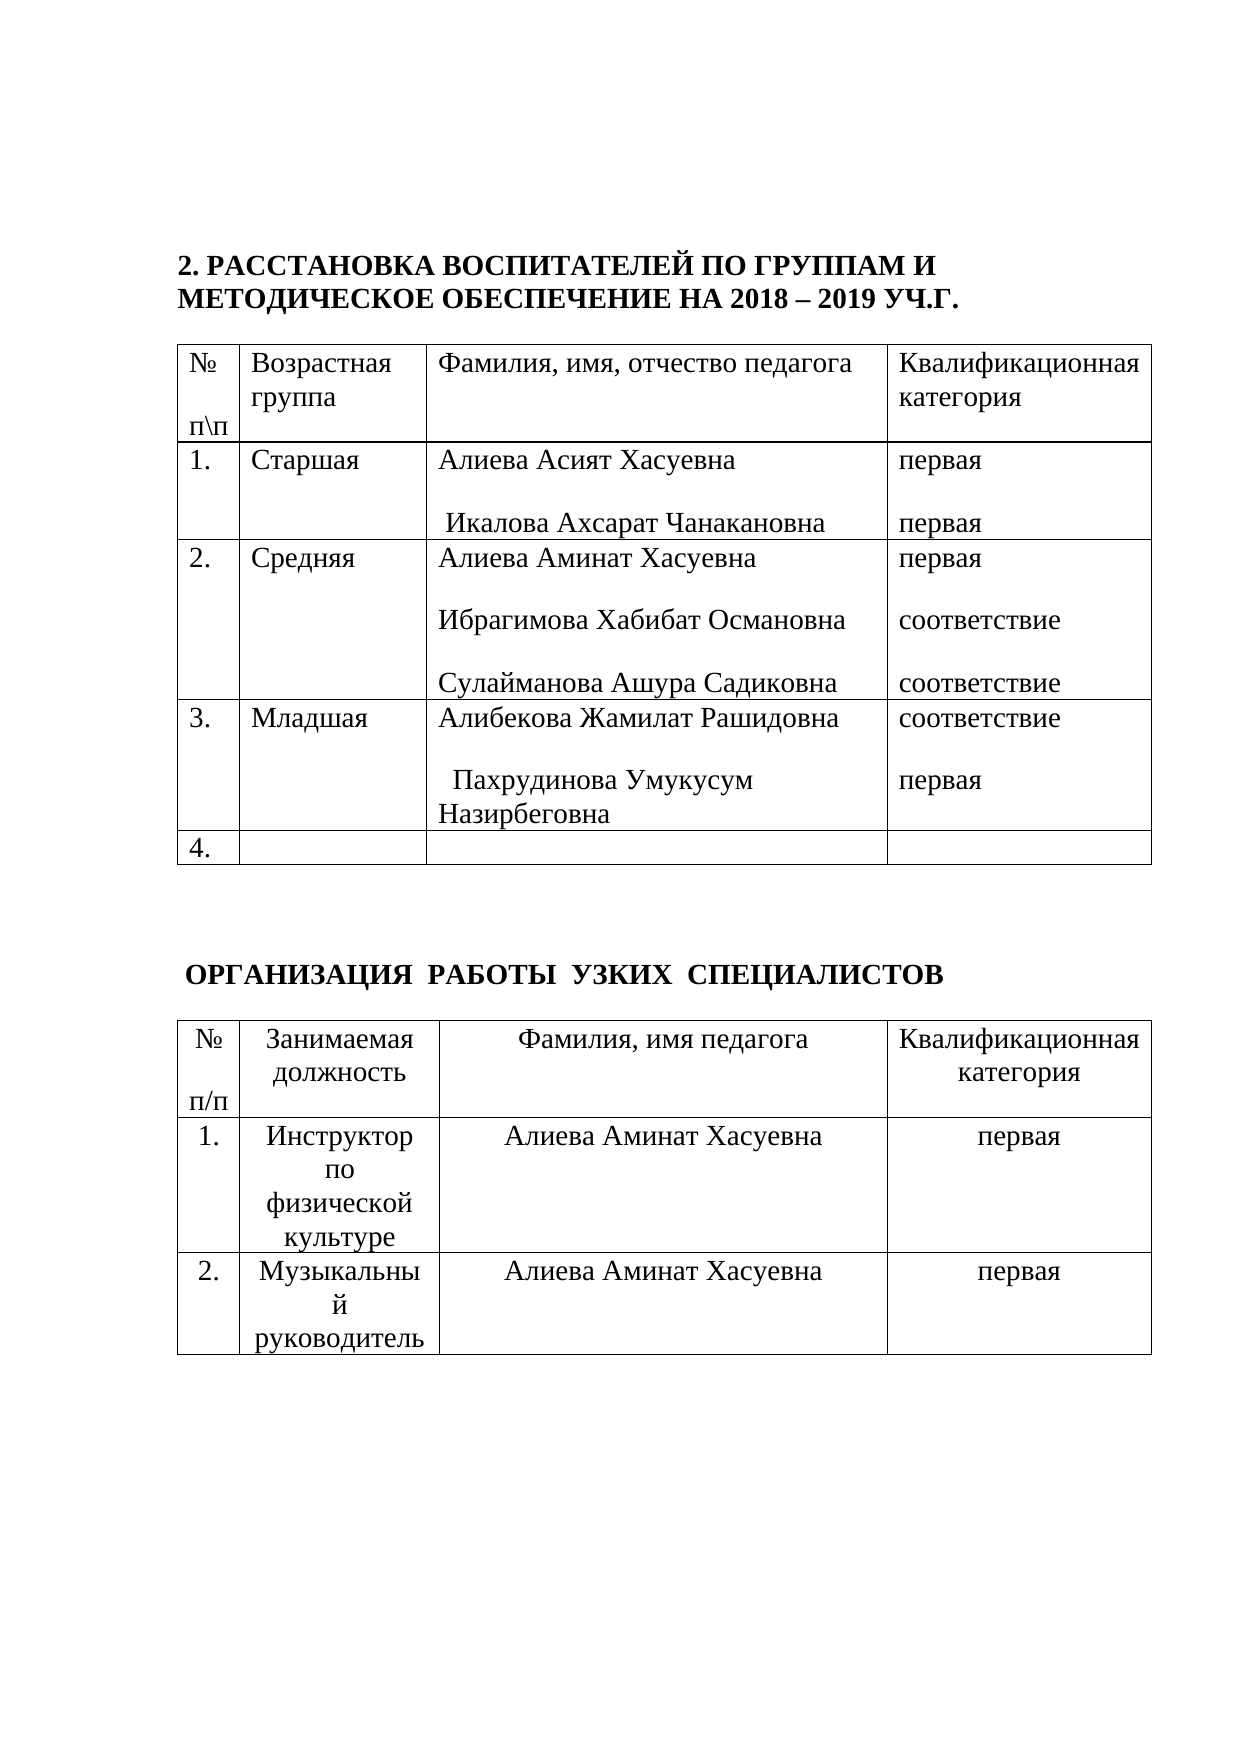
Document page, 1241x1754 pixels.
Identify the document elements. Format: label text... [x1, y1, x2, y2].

table_cell [427, 831, 887, 864]
table_cell Алиева Аминат Хасуевна [440, 1253, 887, 1354]
table_header Квалификационная категория [888, 345, 1151, 441]
table_header Фамилия, имя, отчество педагога [427, 345, 887, 441]
table_header № п\п [178, 345, 239, 441]
table_cell Музыкальный руководитель [240, 1253, 439, 1354]
table_cell [888, 831, 1151, 864]
table_cell Алибекова Жамилат Рашидовна Пахрудинова Умукусум Назирбеговна [427, 700, 887, 829]
table_cell первая первая [888, 443, 1151, 539]
table_cell 1. [178, 443, 239, 539]
table_cell Средняя [240, 540, 426, 699]
table_cell первая [888, 1118, 1151, 1252]
table_header Занимаемая должность [240, 1021, 439, 1117]
text ОРГАНИЗАЦИЯ РАБОТЫ УЗКИХ СПЕЦИАЛИСТОВ [177, 957, 1152, 991]
table_cell Алиева Аминат Хасуевна Ибрагимова Хабибат Османовна Сулайманова Ашура Садиковна [427, 540, 887, 699]
table_header Квалификационная категория [888, 1021, 1151, 1117]
table_cell [240, 831, 426, 864]
table_cell Алиева Аминат Хасуевна [440, 1118, 887, 1252]
table_header № п/п [178, 1021, 239, 1117]
table_header Фамилия, имя педагога [440, 1021, 887, 1117]
text 2. РАССТАНОВКА ВОСПИТАТЕЛЕЙ ПО ГРУППАМ И МЕТОДИЧЕСКОЕ ОБЕСПЕЧЕНИЕ НА 2018 – 2019 УЧ.Г. [177, 248, 1152, 315]
table_cell 1. [178, 1118, 239, 1252]
table_cell первая [888, 1253, 1151, 1354]
table_cell 4. [178, 831, 239, 864]
table_cell соответствие первая [888, 700, 1151, 829]
table_cell Инструктор по физической культуре [240, 1118, 439, 1252]
table_cell 3. [178, 700, 239, 829]
table_cell Старшая [240, 443, 426, 539]
table_cell 2. [178, 1253, 239, 1354]
table_cell 2. [178, 540, 239, 699]
table_cell первая соответствие соответствие [888, 540, 1151, 699]
table_header Возрастная группа [240, 345, 426, 441]
table_cell Алиева Асият Хасуевна Икалова Ахсарат Чанакановна [427, 443, 887, 539]
table_cell Младшая [240, 700, 426, 829]
